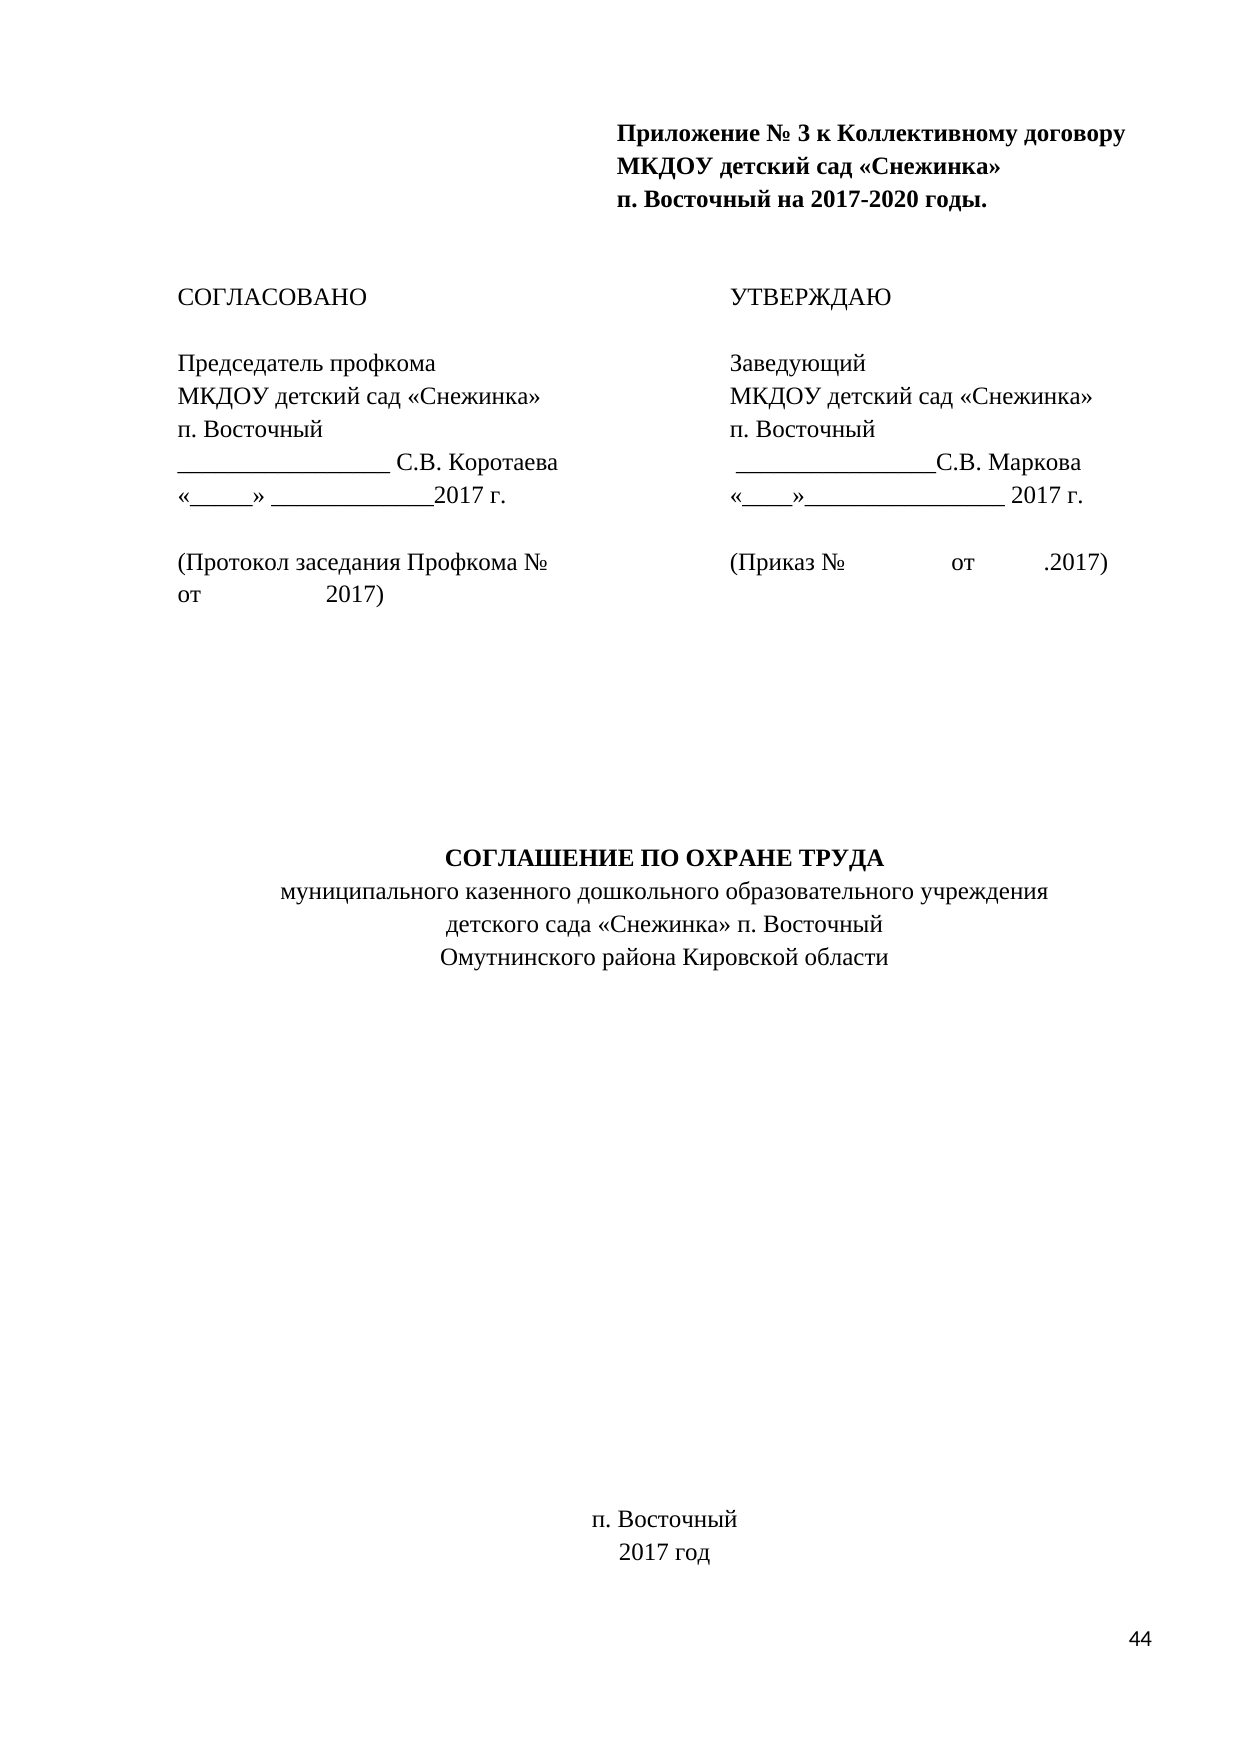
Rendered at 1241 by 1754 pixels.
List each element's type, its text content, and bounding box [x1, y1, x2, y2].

text муниципального казенного дошкольного образовательного учреждения [177, 876, 1152, 905]
table_header УТВЕРЖДАЮ Заведующий МКДОУ детский сад «Снежинка» п. Восточный ________________С.В. Маркова «____»________________ 2017 г. (Приказ № от .2017) [687, 283, 1167, 612]
text 2017 год [177, 1537, 1152, 1566]
table_cell МКДОУ детский сад «Снежинка» п. Восточный на 2017-2020 годы. [605, 151, 1163, 216]
text п. Восточный [177, 1504, 1152, 1532]
table_header СОГЛАСОВАНО Председатель профкома МКДОУ детский сад «Снежинка» п. Восточный _________________ С.В. Коротаева «_____» _____________2017 г. (Протокол заседания Профкома № от 2017) [166, 283, 687, 612]
table_header Приложение № 3 к Коллективному договору [605, 118, 1163, 151]
text СОГЛАШЕНИЕ ПО ОХРАНЕ ТРУДА [177, 843, 1152, 872]
text детского сада «Снежинка» п. Восточный [177, 909, 1152, 938]
text Омутнинского района Кировской области [177, 942, 1152, 971]
